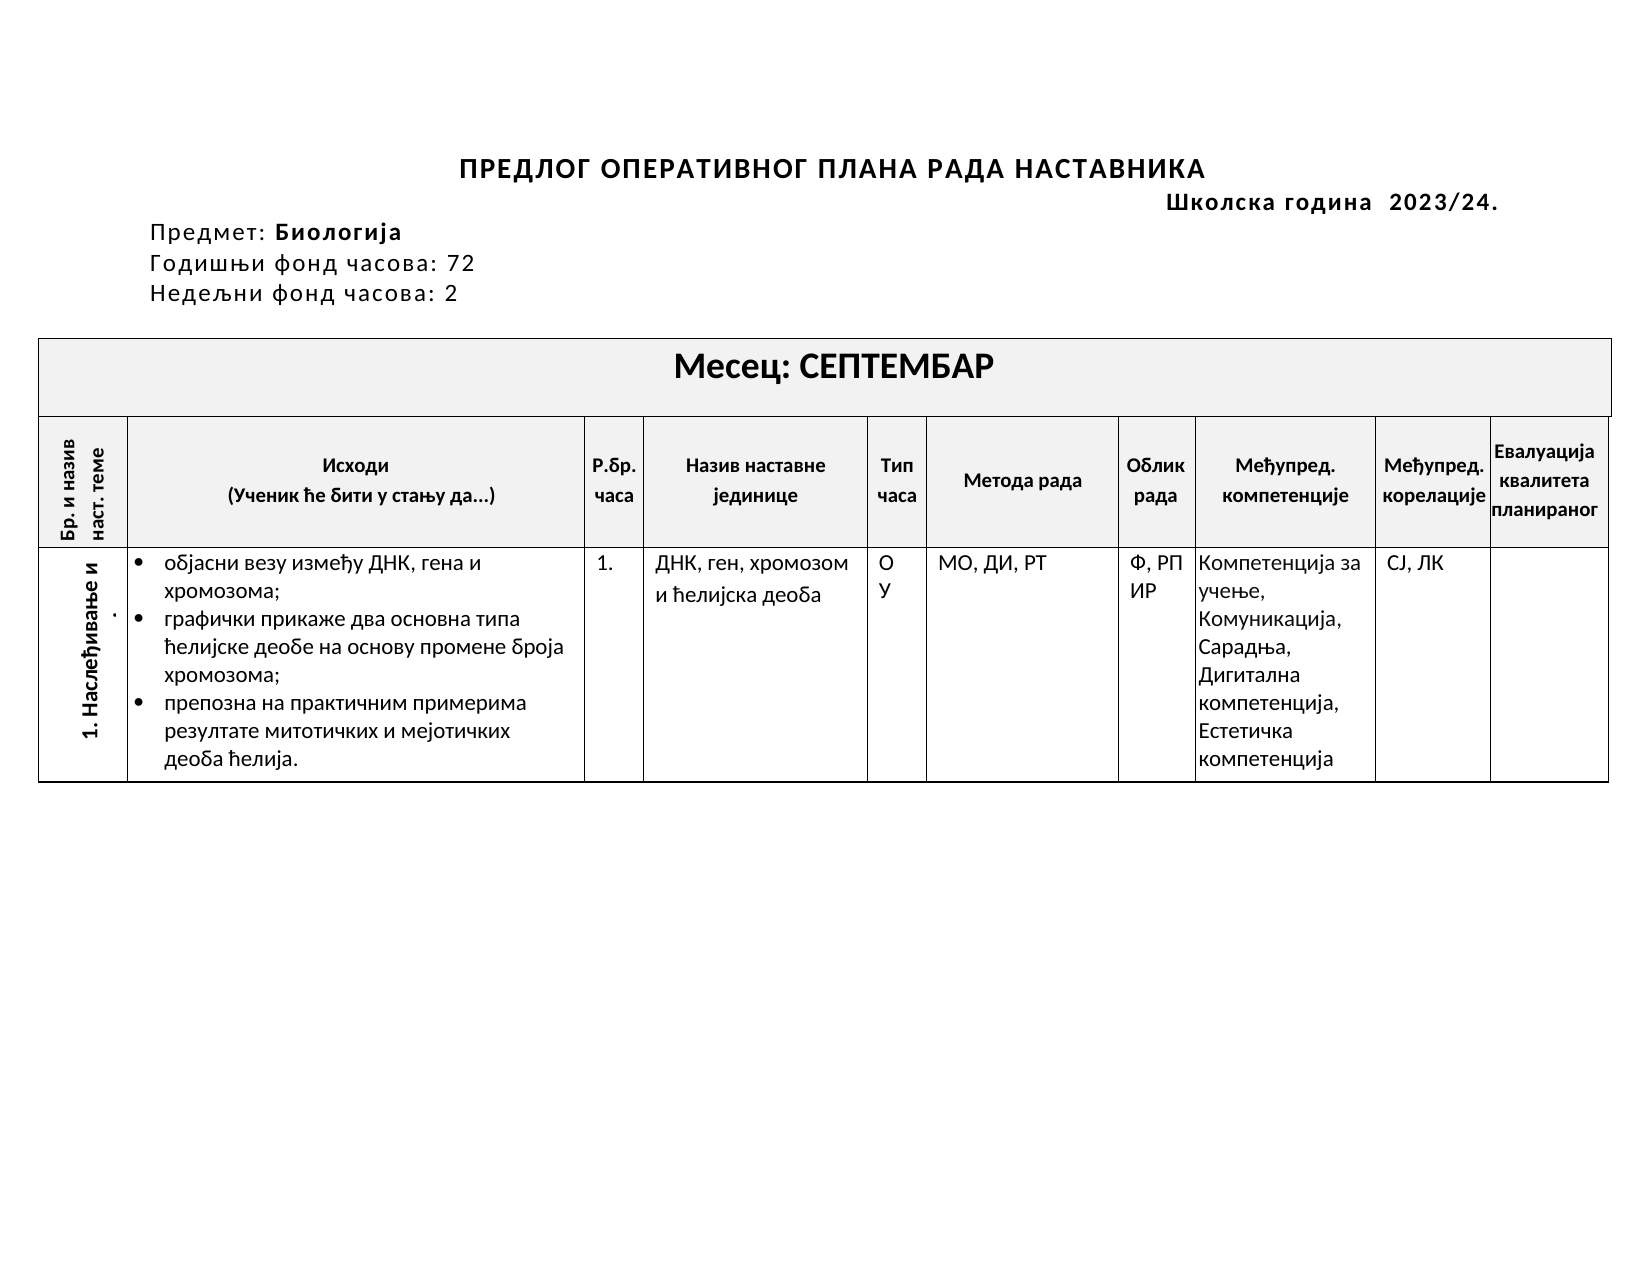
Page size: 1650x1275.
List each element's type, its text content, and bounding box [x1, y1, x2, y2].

text Предмет: Биологија [150, 216, 1500, 247]
table_cell 1. [585, 548, 643, 781]
table_cell Бр. и назив наст. теме [39, 417, 127, 547]
text Годишњи фонд часова: 72 [150, 247, 1500, 277]
table_header Месец: СЕПТЕМБАР [39, 339, 1611, 416]
table_cell Тип часа [868, 417, 926, 547]
table_cell О У [868, 548, 926, 781]
text ПРЕДЛОГ ОПЕРАТИВНОГ ПЛАНА РАДА НАСТАВНИКА [150, 150, 1500, 186]
table_cell ДНК, ген, хромозом и ћелијска деоба [644, 548, 867, 781]
table_cell Евалуација квалитета планираног [1491, 417, 1608, 547]
table_cell Компетенција за учење, Комуникација, Сарадња, Дигитална компетенција, Естетичка компетенција [1196, 548, 1375, 781]
table_cell Ф, РП ИР [1119, 548, 1195, 781]
text Недељни фонд часова: 2 [150, 277, 1500, 308]
table_cell објасни везу између ДНК, гена и хромозома; графички прикаже два основна типа ћелијске деобе на основу промене броја хромозома; препозна на практичним примерима резултате митотичких и мејотичких деоба ћелија. [128, 548, 584, 781]
table_cell Облик рада [1119, 417, 1195, 547]
table_cell Међупред. корелације [1376, 417, 1490, 547]
table_cell МО, ДИ, РТ [927, 548, 1118, 781]
table_cell Исходи (Ученик ће бити у стању да...) [128, 417, 584, 547]
table_cell 1. Наслеђивање и еволуција [39, 548, 127, 781]
table_cell Метода рада [927, 417, 1118, 547]
table_cell [1491, 548, 1608, 781]
text Школска година 2023/24. [1050, 186, 1500, 216]
table_cell Назив наставне јединице [644, 417, 867, 547]
table_cell СЈ, ЛК [1376, 548, 1490, 781]
table_cell Р.бр. часа [585, 417, 643, 547]
table_cell Међупред. компетенције [1196, 417, 1375, 547]
